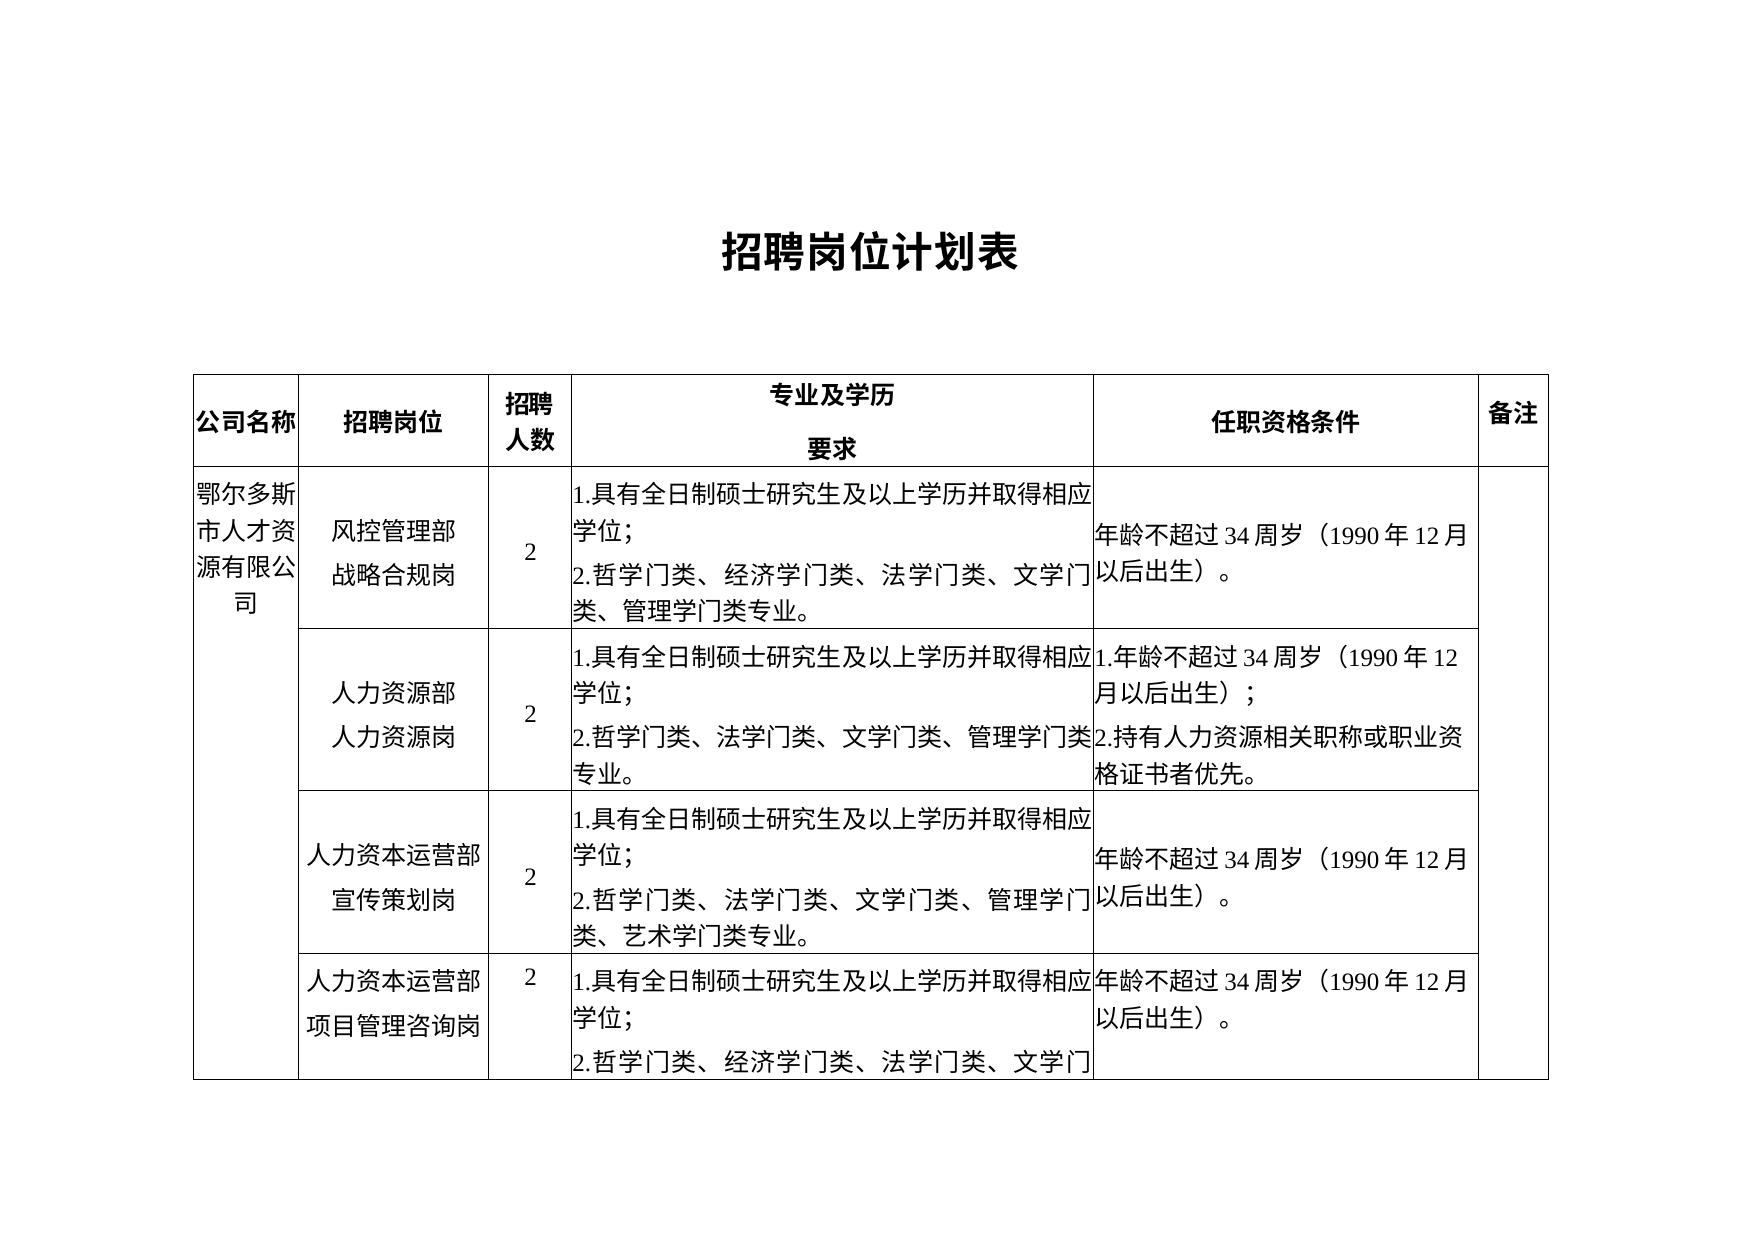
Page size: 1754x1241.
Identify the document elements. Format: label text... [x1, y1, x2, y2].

table_cell 人力资本运营部 项目管理咨询岗 [299, 954, 488, 1079]
table_cell 鄂尔多斯市人才资源有限公司 [194, 467, 298, 1079]
table_cell [1479, 467, 1548, 1079]
table_header 招聘岗位 [299, 375, 488, 466]
table_cell 年龄不超过34周岁（1990年12月以后出生）。 [1094, 791, 1478, 953]
table_header 备注 [1479, 375, 1548, 466]
table_cell 1.年龄不超过34周岁（1990年12月以后出生）； 2.持有人力资源相关职称或职业资格证书者优先。 [1094, 629, 1478, 790]
table_cell 人力资本运营部 宣传策划岗 [299, 791, 488, 953]
table_cell 2 [489, 791, 571, 953]
text 招聘岗位计划表 [209, 219, 1533, 279]
table_cell 2 [489, 629, 571, 790]
table_cell 1.具有全日制硕士研究生及以上学历并取得相应学位； 2.哲学门类、经济学门类、法学门类、文学门类、管理学门类专业。 [572, 467, 1093, 628]
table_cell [1094, 954, 1478, 1079]
table_header 专业及学历 要求 [572, 375, 1093, 466]
table_cell 风控管理部 战略合规岗 [299, 467, 488, 628]
table_cell 1.具有全日制硕士研究生及以上学历并取得相应学位； 2.哲学门类、法学门类、文学门类、管理学门类、艺术学门类专业。 [572, 791, 1093, 953]
table_cell 人力资源部 人力资源岗 [299, 629, 488, 790]
table_header 公司名称 [194, 375, 298, 466]
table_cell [572, 954, 1093, 1079]
table_cell 2 [489, 467, 571, 628]
table_header 任职资格条件 [1094, 375, 1478, 466]
table_cell 2 [489, 954, 571, 1079]
table_header 招聘 人数 [489, 375, 571, 466]
table_cell 年龄不超过34周岁（1990年12月以后出生）。 [1094, 467, 1478, 628]
table_cell 1.具有全日制硕士研究生及以上学历并取得相应学位； 2.哲学门类、法学门类、文学门类、管理学门类专业。 [572, 629, 1093, 790]
